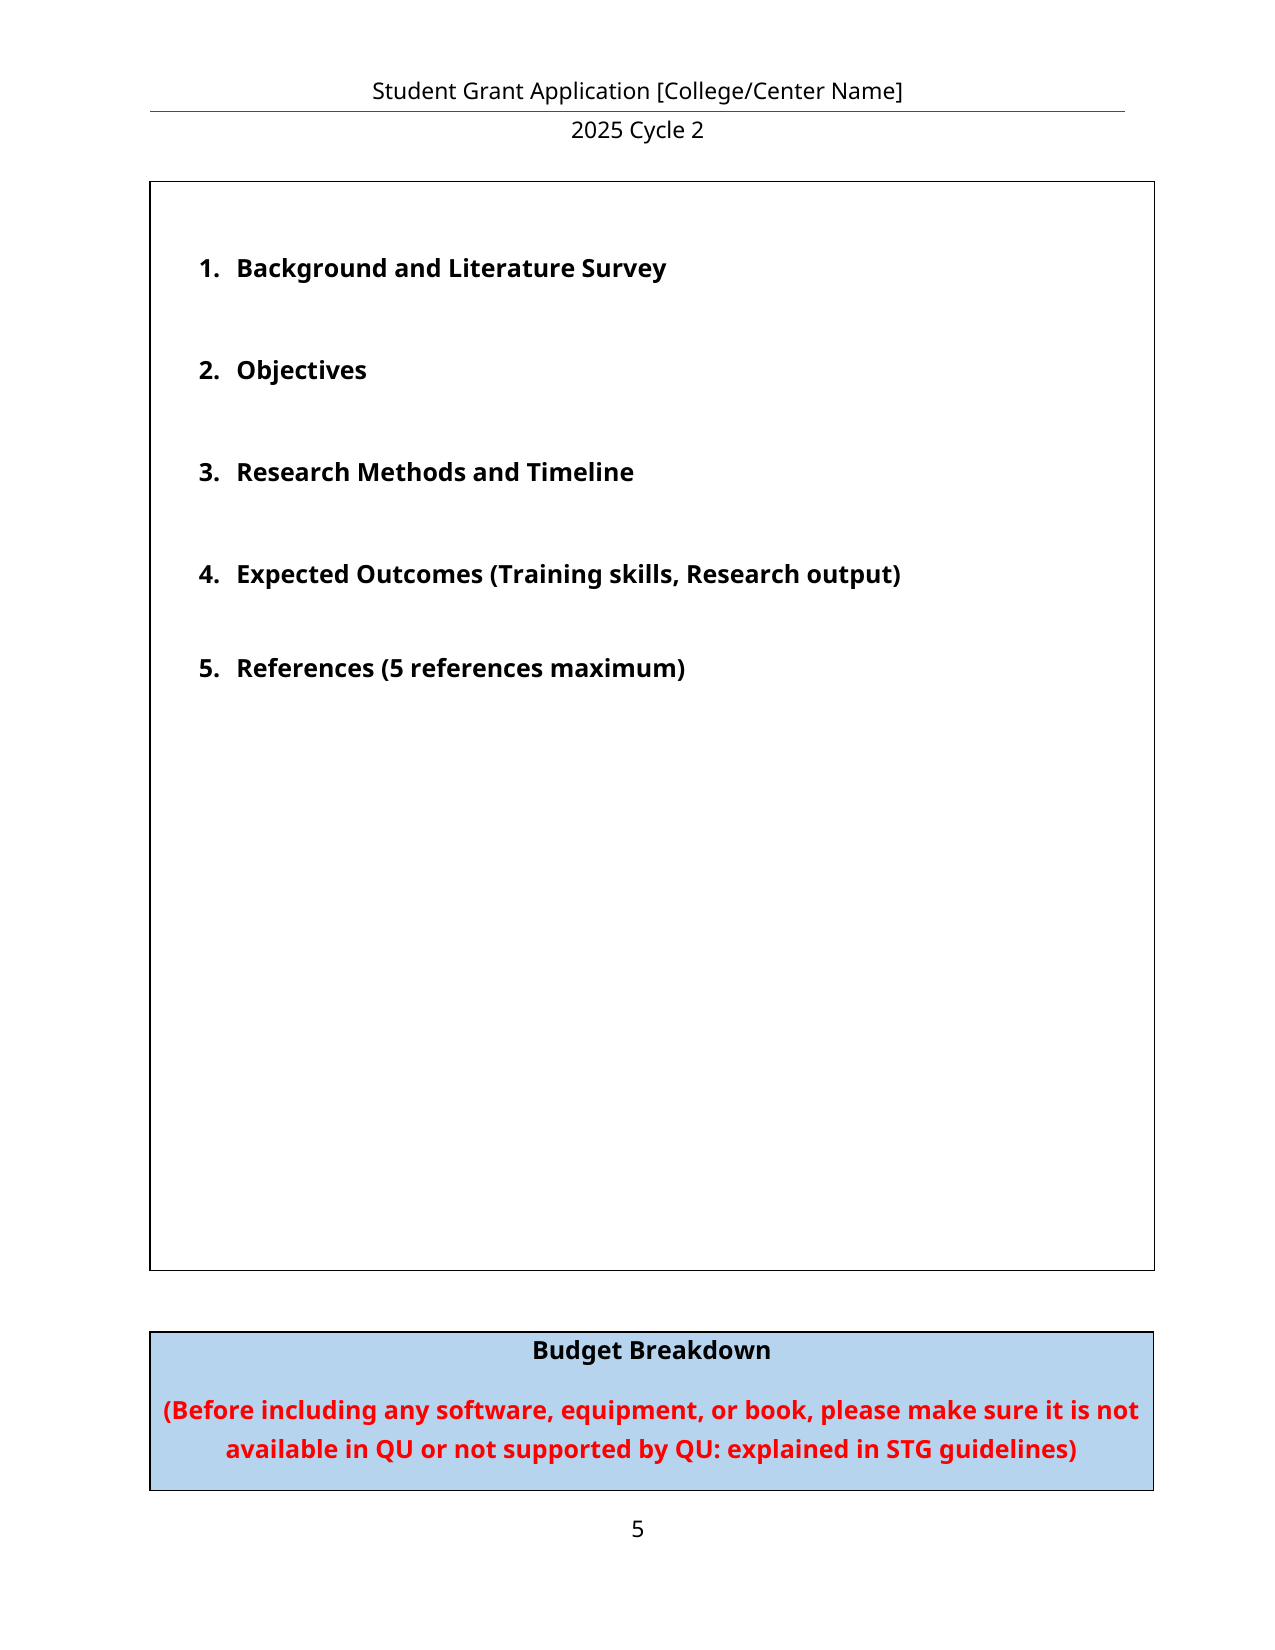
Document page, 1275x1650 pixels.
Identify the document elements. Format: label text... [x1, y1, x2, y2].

table_header Budget Breakdown (Before including any software, equipment, or book, please make sure it is not available in QU or not supported by QU: explained in STG guidelines) [151, 1333, 1153, 1490]
table_cell Background and Literature Survey Objectives Research Methods and Timeline Expected Outcomes (Training skills, Research output) References (5 references maximum) [151, 182, 1154, 1270]
